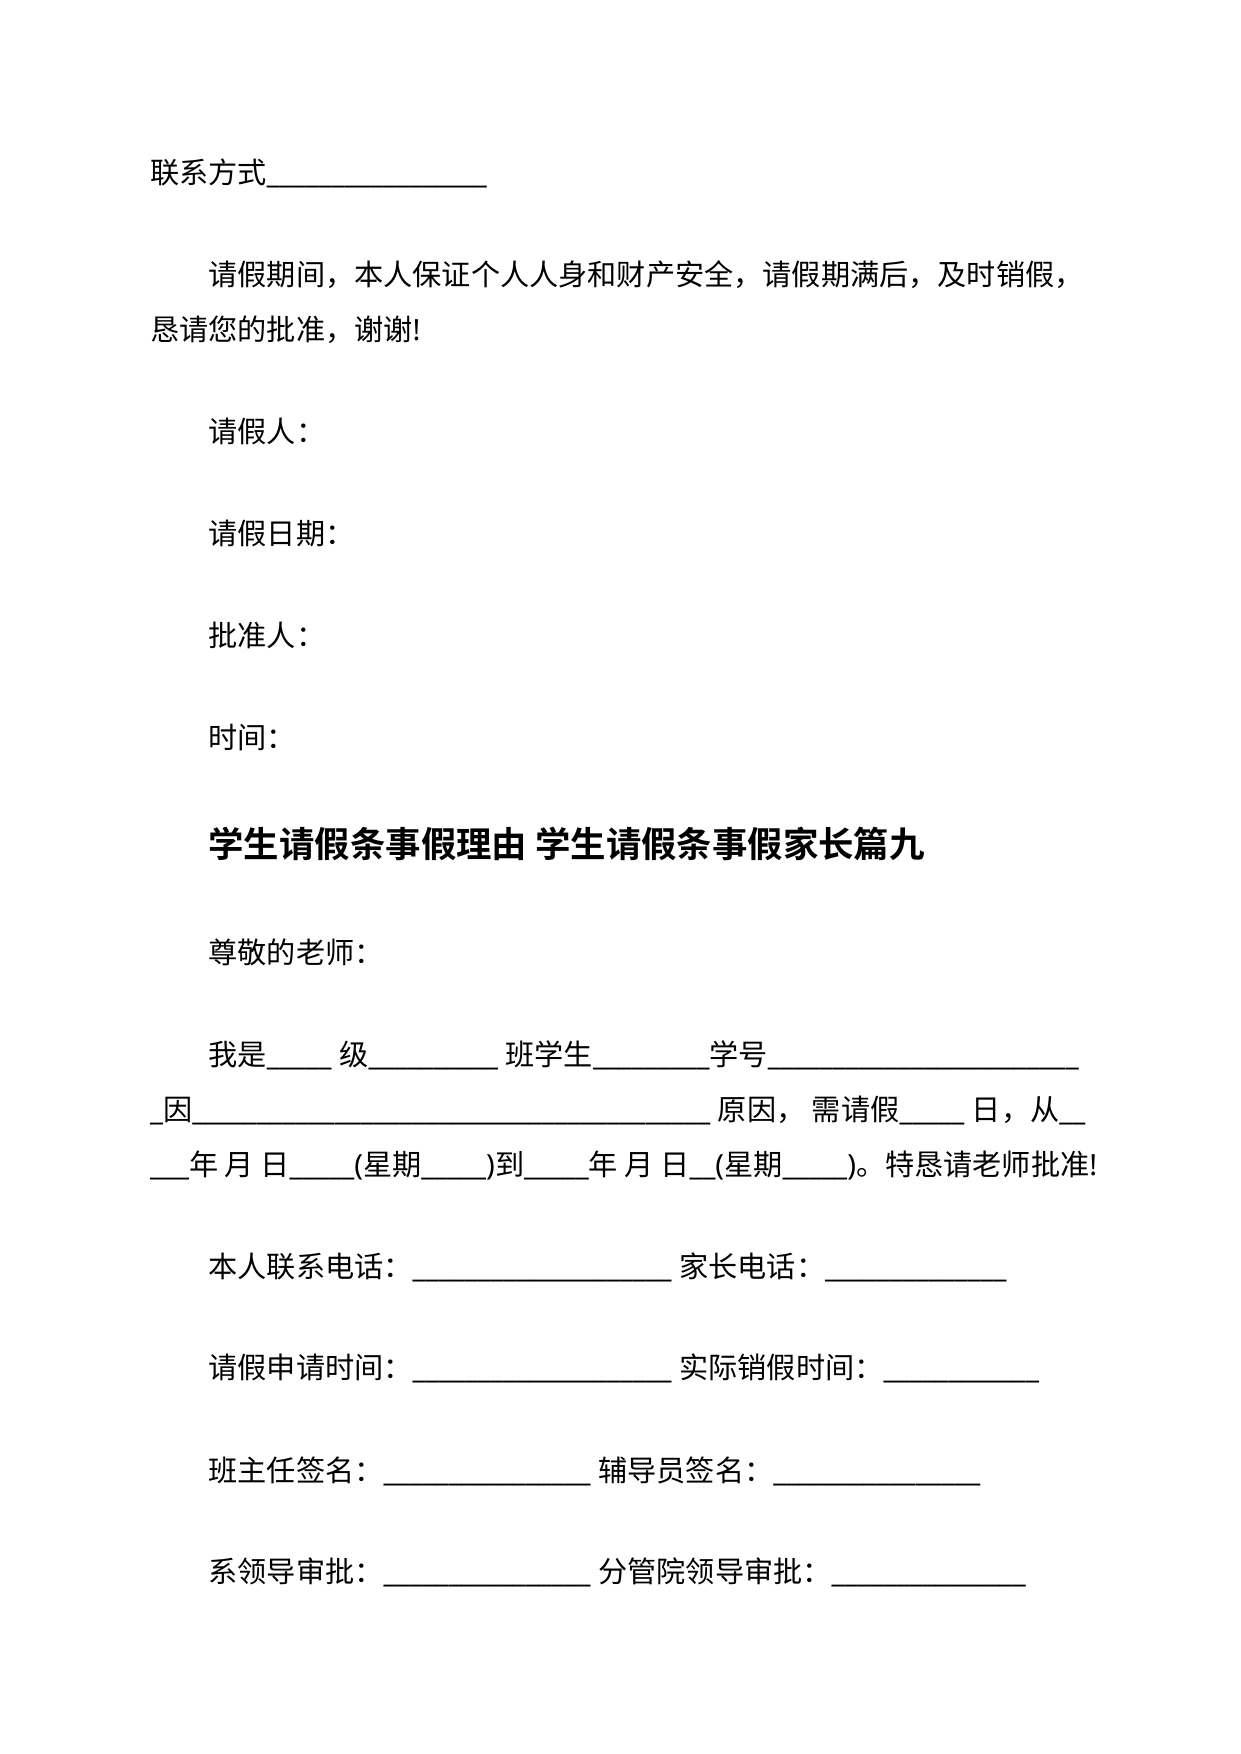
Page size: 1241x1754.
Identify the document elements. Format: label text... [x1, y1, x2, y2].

text 我是_____ 级__________ 班学生_________学号_________________________因________________________________________ 原因， 需请假_____ 日，从_____年 月 日_____(星期_____)到_____年 月 日__(星期_____)。特恳请老师批准! [150, 1031, 1090, 1183]
text 系领导审批：________________ 分管院领导审批：_______________ [150, 1549, 1090, 1591]
text 批准人： [150, 612, 1090, 655]
text 请假申请时间：____________________ 实际销假时间：____________ [150, 1345, 1090, 1387]
text 请假人： [150, 409, 1090, 451]
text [150, 150, 1090, 192]
text 请假期间，本人保证个人人身和财产安全，请假期满后，及时销假，恳请您的批准，谢谢! [150, 252, 1090, 349]
text 学生请假条事假理由 学生请假条事假家长篇九 [150, 816, 1090, 867]
text 班主任签名：________________ 辅导员签名：________________ [150, 1447, 1090, 1489]
text 本人联系电话：____________________ 家长电话：______________ [150, 1243, 1090, 1286]
text 时间： [150, 714, 1090, 756]
text 尊敬的老师： [150, 929, 1090, 972]
text 请假日期： [150, 511, 1090, 553]
